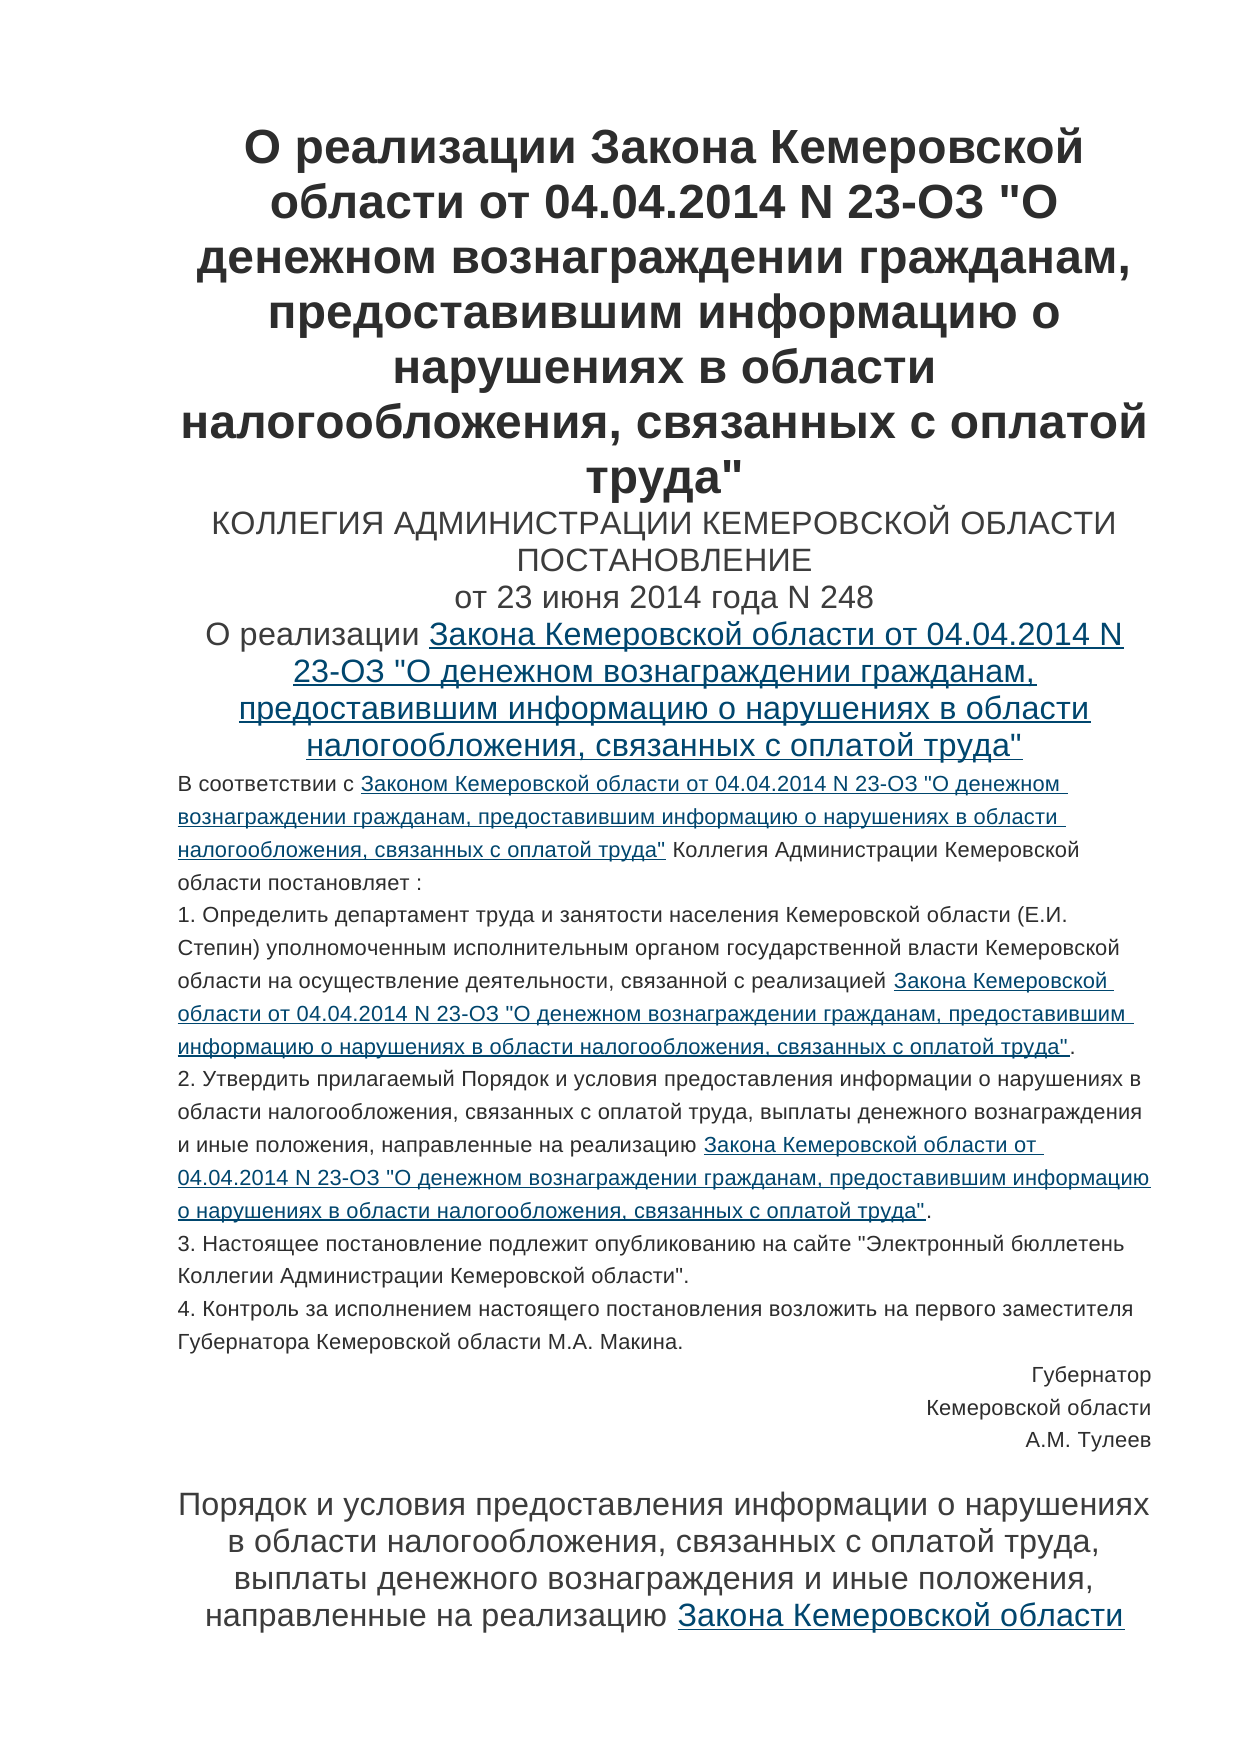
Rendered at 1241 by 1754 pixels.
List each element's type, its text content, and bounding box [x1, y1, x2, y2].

text О реализации Закона Кемеровской области от 04.04.2014 N 23-ОЗ "О денежном вознаграждении гражданам, предоставившим информацию о нарушениях в области налогообложения, связанных с оплатой труда" [177, 615, 1152, 763]
text В соответствии с Законом Кемеровской области от 04.04.2014 N 23-ОЗ "О денежном вознаграждении гражданам, предоставившим информацию о нарушениях в области налогообложения, связанных с оплатой труда" Коллегия Администрации Кемеровской области постановляет : [177, 763, 1152, 895]
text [177, 1485, 1152, 1634]
text КОЛЛЕГИЯ АДМИНИСТРАЦИИ КЕМЕРОВСКОЙ ОБЛАСТИ [177, 504, 1152, 541]
text 2. Утвердить прилагаемый Порядок и условия предоставления информации о нарушениях в области налогообложения, связанных с оплатой труда, выплаты денежного вознаграждения и иные положения, направленные на реализацию Закона Кемеровской области от 04.04.2014 N 23-ОЗ "О денежном вознаграждении гражданам, предоставившим информацию о нарушениях в области налогообложения, связанных с оплатой труда". [177, 1059, 1152, 1223]
text 1. Определить департамент труда и занятости населения Кемеровской области (Е.И. Степин) уполномоченным исполнительным органом государственной власти Кемеровской области на осуществление деятельности, связанной с реализацией Закона Кемеровской области от 04.04.2014 N 23-ОЗ "О денежном вознаграждении гражданам, предоставившим информацию о нарушениях в области налогообложения, связанных с оплатой труда". [177, 895, 1152, 1059]
text от 23 июня 2014 года N 248 [177, 578, 1152, 615]
text О реализации Закона Кемеровской области от 04.04.2014 N 23-ОЗ "О денежном вознаграждении гражданам, предоставившим информацию о нарушениях в области налогообложения, связанных с оплатой труда" [177, 118, 1152, 504]
text Губернатор Кемеровской области А.М. Тулеев [177, 1354, 1152, 1485]
text 4. Контроль за исполнением настоящего постановления возложить на первого заместителя Губернатора Кемеровской области М.А. Макина. [177, 1288, 1152, 1354]
text 3. Настоящее постановление подлежит опубликованию на сайте "Электронный бюллетень Коллегии Администрации Кемеровской области". [177, 1223, 1152, 1288]
text ПОСТАНОВЛЕНИЕ [177, 541, 1152, 578]
